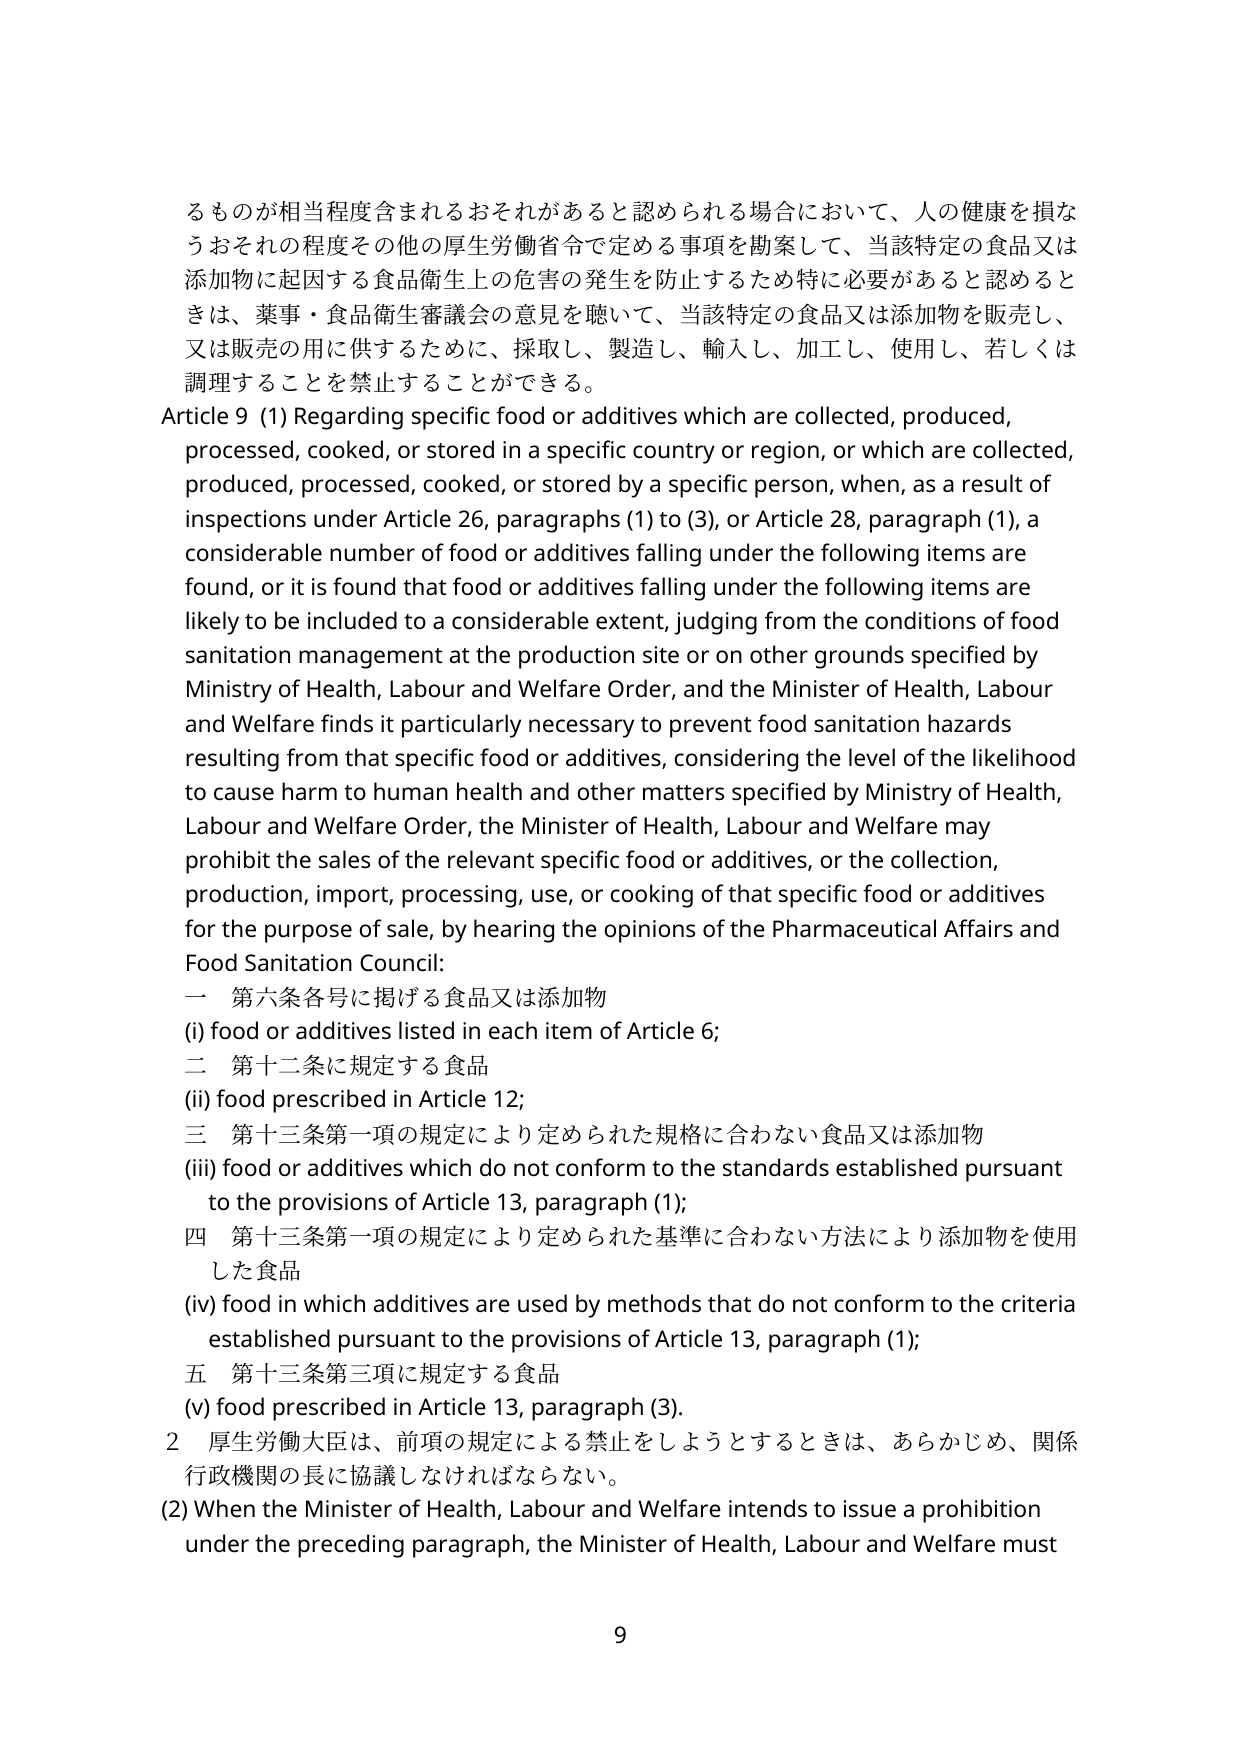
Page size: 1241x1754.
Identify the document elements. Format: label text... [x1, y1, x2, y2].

text 四 第十三条第一項の規定により定められた基準に合わない方法により添加物を使用した食品 [184, 1219, 1079, 1287]
text (iv) food in which additives are used by methods that do not conform to the criteria established pursuant to the provisions of Article 13, paragraph (1); [184, 1287, 1079, 1355]
text Article 9 (1) Regarding specific food or additives which are collected, produced, processed, cooked, or stored in a specific country or region, or which are collected, produced, processed, cooked, or stored by a specific person, when, as a result of inspections under Article 26, paragraphs (1) to (3), or Article 28, paragraph (1), a considerable number of food or additives falling under the following items are found, or it is found that food or additives falling under the following items are likely to be included to a considerable extent, judging from the conditions of food sanitation management at the production site or on other grounds specified by Ministry of Health, Labour and Welfare Order, and the Minister of Health, Labour and Welfare finds it particularly necessary to prevent food sanitation hazards resulting from that specific food or additives, considering the level of the likelihood to cause harm to human health and other matters specified by Ministry of Health, Labour and Welfare Order, the Minister of Health, Labour and Welfare may prohibit the sales of the relevant specific food or additives, or the collection, production, import, processing, use, or cooking of that specific food or additives for the purpose of sale, by hearing the opinions of the Pharmaceutical Affairs and Food Sanitation Council: [161, 399, 1079, 979]
text 五 第十三条第三項に規定する食品 [184, 1355, 1079, 1389]
text 二 第十二条に規定する食品 [184, 1048, 1079, 1082]
text ２ 厚生労働大臣は、前項の規定による禁止をしようとするときは、あらかじめ、関係行政機関の長に協議しなければならない。 [161, 1424, 1079, 1492]
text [161, 194, 1079, 399]
text (iii) food or additives which do not conform to the standards established pursuant to the provisions of Article 13, paragraph (1); [184, 1150, 1079, 1219]
text (i) food or additives listed in each item of Article 6; [184, 1014, 1079, 1048]
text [161, 1492, 1079, 1560]
text (v) food prescribed in Article 13, paragraph (3). [184, 1389, 1079, 1424]
text 一 第六条各号に掲げる食品又は添加物 [184, 979, 1079, 1014]
text 三 第十三条第一項の規定により定められた規格に合わない食品又は添加物 [184, 1116, 1079, 1150]
text (ii) food prescribed in Article 12; [184, 1082, 1079, 1116]
